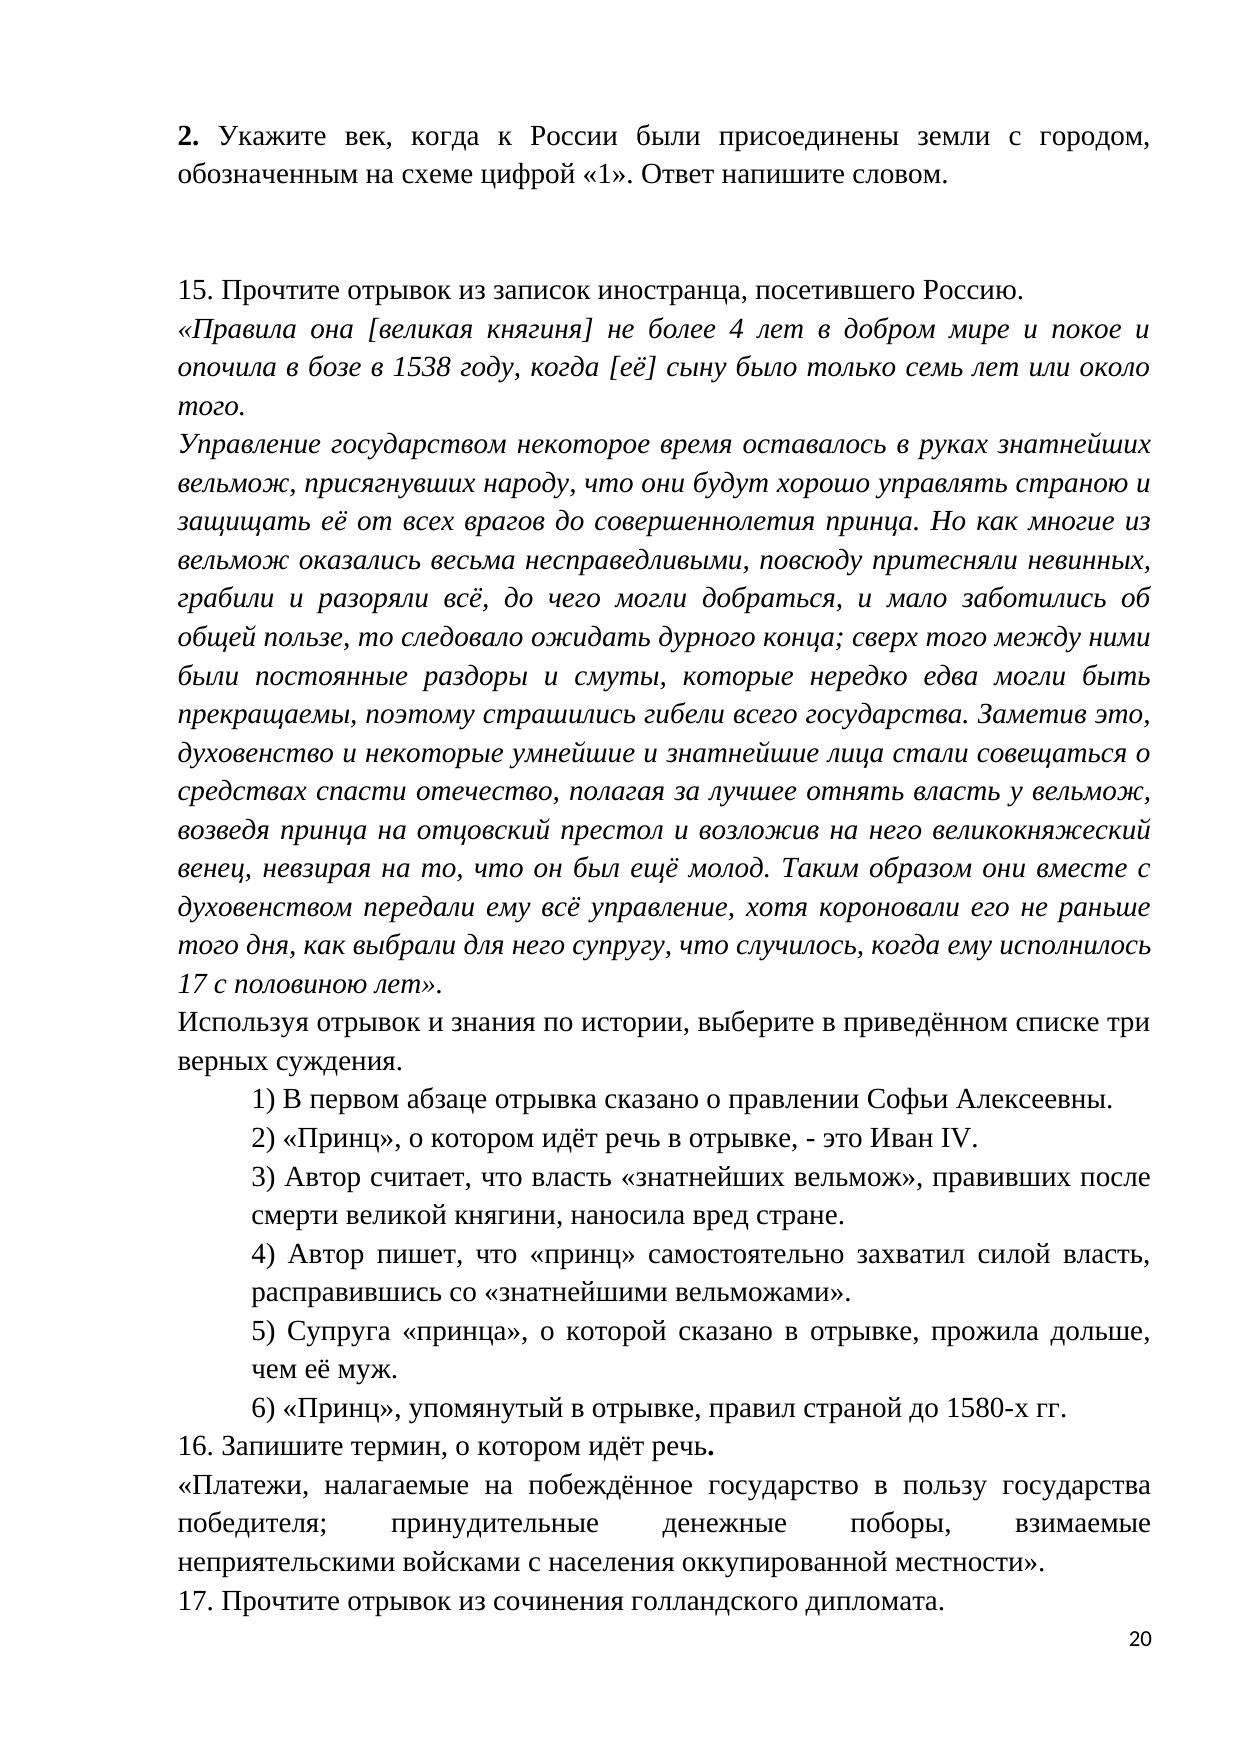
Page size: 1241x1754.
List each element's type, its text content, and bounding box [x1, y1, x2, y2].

text 4) Автор пишет, что «принц» самостоятельно захватил силой власть, расправившись со «знатнейшими вельможами». [251, 1236, 1152, 1308]
text 17. Прочтите отрывок из сочинения голландского дипломата. [177, 1583, 1152, 1616]
text Управление государством некоторое время оставалось в руках знатнейших вельмож, присягнувших народу, что они будут хорошо управлять страною и защищать её от всех врагов до совершеннолетия принца. Но как многие из вельмож оказались весьма несправедливыми, повсюду притесняли невинных, грабили и разоряли всё, до чего могли добраться, и мало заботились об общей пользе, то следовало ожидать дурного конца; сверх того между ними были постоянные раздоры и смуты, которые нередко едва могли быть прекращаемы, поэтому страшились гибели всего государства. Заметив это, духовенство и некоторые умнейшие и знатнейшие лица стали совещаться о средствах спасти отечество, полагая за лучшее отнять власть у вельмож, возведя принца на отцовский престол и возложив на него великокняжеский венец, невзирая на то, что он был ещё молод. Таким образом они вместе с духовенством передали ему всё управление, хотя короновали его не раньше того дня, как выбрали для него супругу, что случилось, когда ему исполнилось 17 с половиною лет». [177, 426, 1152, 999]
text 1) В первом абзаце отрывка сказано о правлении Софьи Алексеевны. [251, 1082, 1152, 1115]
text 2. Укажите век, когда к России были присоединены земли с городом, обозначенным на схеме цифрой «1». Ответ напишите словом. [177, 118, 1152, 190]
text 3) Автор считает, что власть «знатнейших вельмож», правивших после смерти великой княгини, наносила вред стране. [251, 1159, 1152, 1231]
text «Правила она [великая княгиня] не более 4 лет в добром мире и покое и опочила в бозе в 1538 году, когда [её] сыну было только семь лет или около того. [177, 311, 1152, 421]
text «Платежи, налагаемые на побеждённое государство в пользу государства победителя; принудительные денежные поборы, взимаемые неприятельскими войсками с населения оккупированной местности». [177, 1467, 1152, 1578]
text 15. Прочтите отрывок из записок иностранца, посетившего Россию. [177, 272, 1152, 306]
text 16. Запишите термин, о котором идёт речь. [177, 1428, 1152, 1462]
text 5) Супруга «принца», о которой сказано в отрывке, прожила дольше, чем её муж. [251, 1313, 1152, 1385]
text 6) «Принц», упомянутый в отрывке, правил страной до 1580-х гг. [251, 1390, 1152, 1423]
text 2) «Принц», о котором идёт речь в отрывке, - это Иван IV. [251, 1120, 1152, 1154]
text Используя отрывок и знания по истории, выберите в приведённом списке три верных суждения. [177, 1004, 1152, 1077]
